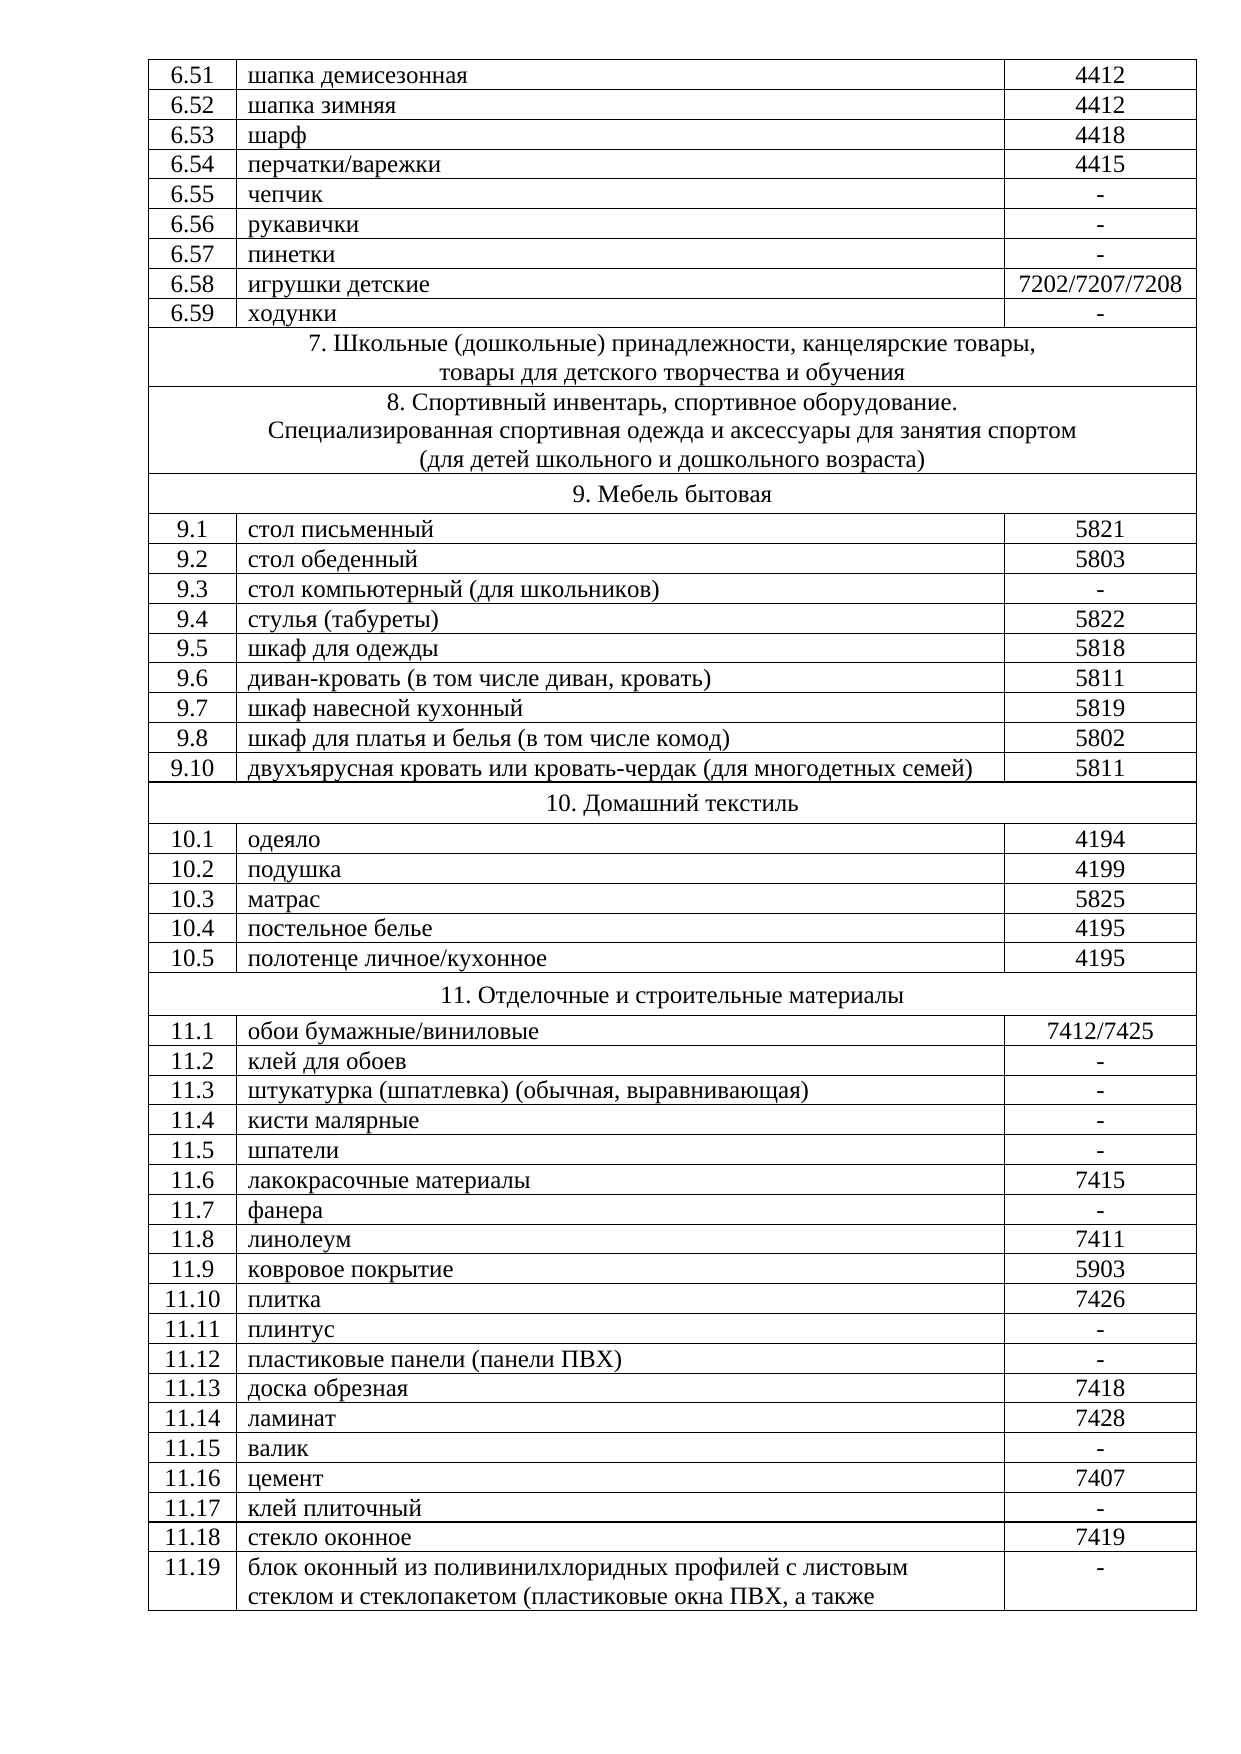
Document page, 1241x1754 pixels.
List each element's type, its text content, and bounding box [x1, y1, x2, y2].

table_cell стол компьютерный (для школьников) [237, 574, 1004, 603]
table_cell 11.13 [149, 1374, 236, 1402]
table_cell стекло оконное [237, 1523, 1004, 1551]
table_cell шкаф навесной кухонный [237, 693, 1004, 722]
table_cell 11.8 [149, 1225, 236, 1253]
table_cell 6.52 [149, 90, 236, 119]
table_cell 11. Отделочные и строительные материалы [149, 973, 1196, 1015]
table_cell - [1005, 209, 1196, 238]
table_cell 7428 [1005, 1403, 1196, 1432]
table_cell 11.17 [149, 1493, 236, 1521]
table_cell 11.11 [149, 1314, 236, 1343]
table_cell 4194 [1005, 824, 1196, 853]
table_cell 5803 [1005, 544, 1196, 573]
table_cell 7411 [1005, 1225, 1196, 1253]
table_cell 10.5 [149, 943, 236, 972]
table_cell 4418 [1005, 120, 1196, 148]
table_cell 6.51 [149, 60, 236, 89]
table_cell штукатурка (шпатлевка) (обычная, выравнивающая) [237, 1076, 1004, 1104]
table_cell 6.55 [149, 179, 236, 208]
table_cell 5818 [1005, 634, 1196, 662]
table_cell 9.6 [149, 663, 236, 692]
table_cell 9.7 [149, 693, 236, 722]
table_cell 10.2 [149, 854, 236, 883]
table_cell шапка зимняя [237, 90, 1004, 119]
table_cell 7202/7207/7208 [1005, 269, 1196, 297]
table_cell 5821 [1005, 514, 1196, 543]
table_cell стол обеденный [237, 544, 1004, 573]
table_cell 9.10 [149, 753, 236, 781]
table_cell 4412 [1005, 60, 1196, 89]
table_cell 11.9 [149, 1254, 236, 1283]
table_cell шкаф для платья и белья (в том числе комод) [237, 723, 1004, 752]
table_cell 5802 [1005, 723, 1196, 752]
table_cell чепчик [237, 179, 1004, 208]
table_cell 5822 [1005, 604, 1196, 632]
table_cell - [1005, 1552, 1196, 1610]
table_cell 4195 [1005, 943, 1196, 972]
table_cell 5903 [1005, 1254, 1196, 1283]
table_cell 9.5 [149, 634, 236, 662]
table_cell 11.3 [149, 1076, 236, 1104]
table_cell 6.58 [149, 269, 236, 297]
table_cell диван-кровать (в том числе диван, кровать) [237, 663, 1004, 692]
table_cell 7426 [1005, 1284, 1196, 1313]
table_cell шарф [237, 120, 1004, 148]
table_cell подушка [237, 854, 1004, 883]
table_cell 5811 [1005, 753, 1196, 781]
table_cell 11.2 [149, 1046, 236, 1074]
table_cell плитка [237, 1284, 1004, 1313]
table_cell пластиковые панели (панели ПВХ) [237, 1344, 1004, 1372]
table_cell 4415 [1005, 150, 1196, 178]
table_cell шапка демисезонная [237, 60, 1004, 89]
table_cell 11.7 [149, 1195, 236, 1223]
table_cell 6.57 [149, 239, 236, 268]
table_cell 6.59 [149, 299, 236, 327]
table_cell кисти малярные [237, 1105, 1004, 1134]
table_cell клей для обоев [237, 1046, 1004, 1074]
table_cell перчатки/варежки [237, 150, 1004, 178]
table_cell 7418 [1005, 1374, 1196, 1402]
table_cell 11.6 [149, 1165, 236, 1194]
table_cell 5819 [1005, 693, 1196, 722]
table_cell - [1005, 1433, 1196, 1462]
table_cell 4195 [1005, 914, 1196, 942]
table_cell 9.2 [149, 544, 236, 573]
table_cell ламинат [237, 1403, 1004, 1432]
table_cell 5825 [1005, 884, 1196, 912]
table_cell 9.8 [149, 723, 236, 752]
table_cell лакокрасочные материалы [237, 1165, 1004, 1194]
table_cell 10.4 [149, 914, 236, 942]
table_cell клей плиточный [237, 1493, 1004, 1521]
table_cell двухъярусная кровать или кровать-чердак (для многодетных семей) [237, 753, 1004, 781]
table_cell доска обрезная [237, 1374, 1004, 1402]
table_cell плинтус [237, 1314, 1004, 1343]
table_cell 4199 [1005, 854, 1196, 883]
table_cell рукавички [237, 209, 1004, 238]
table_cell - [1005, 1046, 1196, 1074]
table_cell полотенце личное/кухонное [237, 943, 1004, 972]
table_cell игрушки детские [237, 269, 1004, 297]
table_cell 11.12 [149, 1344, 236, 1372]
table_cell 7415 [1005, 1165, 1196, 1194]
table_cell обои бумажные/виниловые [237, 1016, 1004, 1045]
table_cell 6.53 [149, 120, 236, 148]
table_cell цемент [237, 1463, 1004, 1492]
table_cell стулья (табуреты) [237, 604, 1004, 632]
table_cell - [1005, 1493, 1196, 1521]
table_cell 9. Мебель бытовая [149, 474, 1196, 513]
table_cell 11.15 [149, 1433, 236, 1462]
table_cell - [1005, 179, 1196, 208]
table_cell - [1005, 1135, 1196, 1164]
table_cell 10. Домашний текстиль [149, 783, 1196, 823]
table_cell 9.4 [149, 604, 236, 632]
table_cell 7407 [1005, 1463, 1196, 1492]
table_cell 9.1 [149, 514, 236, 543]
table_cell линолеум [237, 1225, 1004, 1253]
table_cell - [1005, 1314, 1196, 1343]
table_cell одеяло [237, 824, 1004, 853]
table_cell 5811 [1005, 663, 1196, 692]
table_cell 7419 [1005, 1523, 1196, 1551]
table_cell - [1005, 574, 1196, 603]
table_cell 9.3 [149, 574, 236, 603]
table_cell 6.54 [149, 150, 236, 178]
table_cell 11.5 [149, 1135, 236, 1164]
table_cell 8. Спортивный инвентарь, спортивное оборудование. Специализированная спортивная одежда и аксессуары для занятия спортом (для детей школьного и дошкольного возраста) [149, 387, 1196, 473]
table_cell 7. Школьные (дошкольные) принадлежности, канцелярские товары, товары для детского творчества и обучения [149, 328, 1196, 386]
table_cell стол письменный [237, 514, 1004, 543]
table_cell 4412 [1005, 90, 1196, 119]
table_cell ходунки [237, 299, 1004, 327]
table_cell матрас [237, 884, 1004, 912]
table_cell ковровое покрытие [237, 1254, 1004, 1283]
table_cell шкаф для одежды [237, 634, 1004, 662]
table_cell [237, 1552, 1004, 1610]
table_cell фанера [237, 1195, 1004, 1223]
table_cell - [1005, 299, 1196, 327]
table_cell 10.1 [149, 824, 236, 853]
table_cell валик [237, 1433, 1004, 1462]
table_cell шпатели [237, 1135, 1004, 1164]
table_cell 11.19 [149, 1552, 236, 1610]
table_cell 11.1 [149, 1016, 236, 1045]
table_cell 11.4 [149, 1105, 236, 1134]
table_cell 11.10 [149, 1284, 236, 1313]
table_cell - [1005, 1195, 1196, 1223]
table_cell - [1005, 239, 1196, 268]
table_cell - [1005, 1105, 1196, 1134]
table_cell - [1005, 1344, 1196, 1372]
table_cell 11.14 [149, 1403, 236, 1432]
table_cell 6.56 [149, 209, 236, 238]
table_cell постельное белье [237, 914, 1004, 942]
table_cell - [1005, 1076, 1196, 1104]
table_cell пинетки [237, 239, 1004, 268]
table_cell 7412/7425 [1005, 1016, 1196, 1045]
table_cell 10.3 [149, 884, 236, 912]
table_cell 11.18 [149, 1523, 236, 1551]
table_cell 11.16 [149, 1463, 236, 1492]
